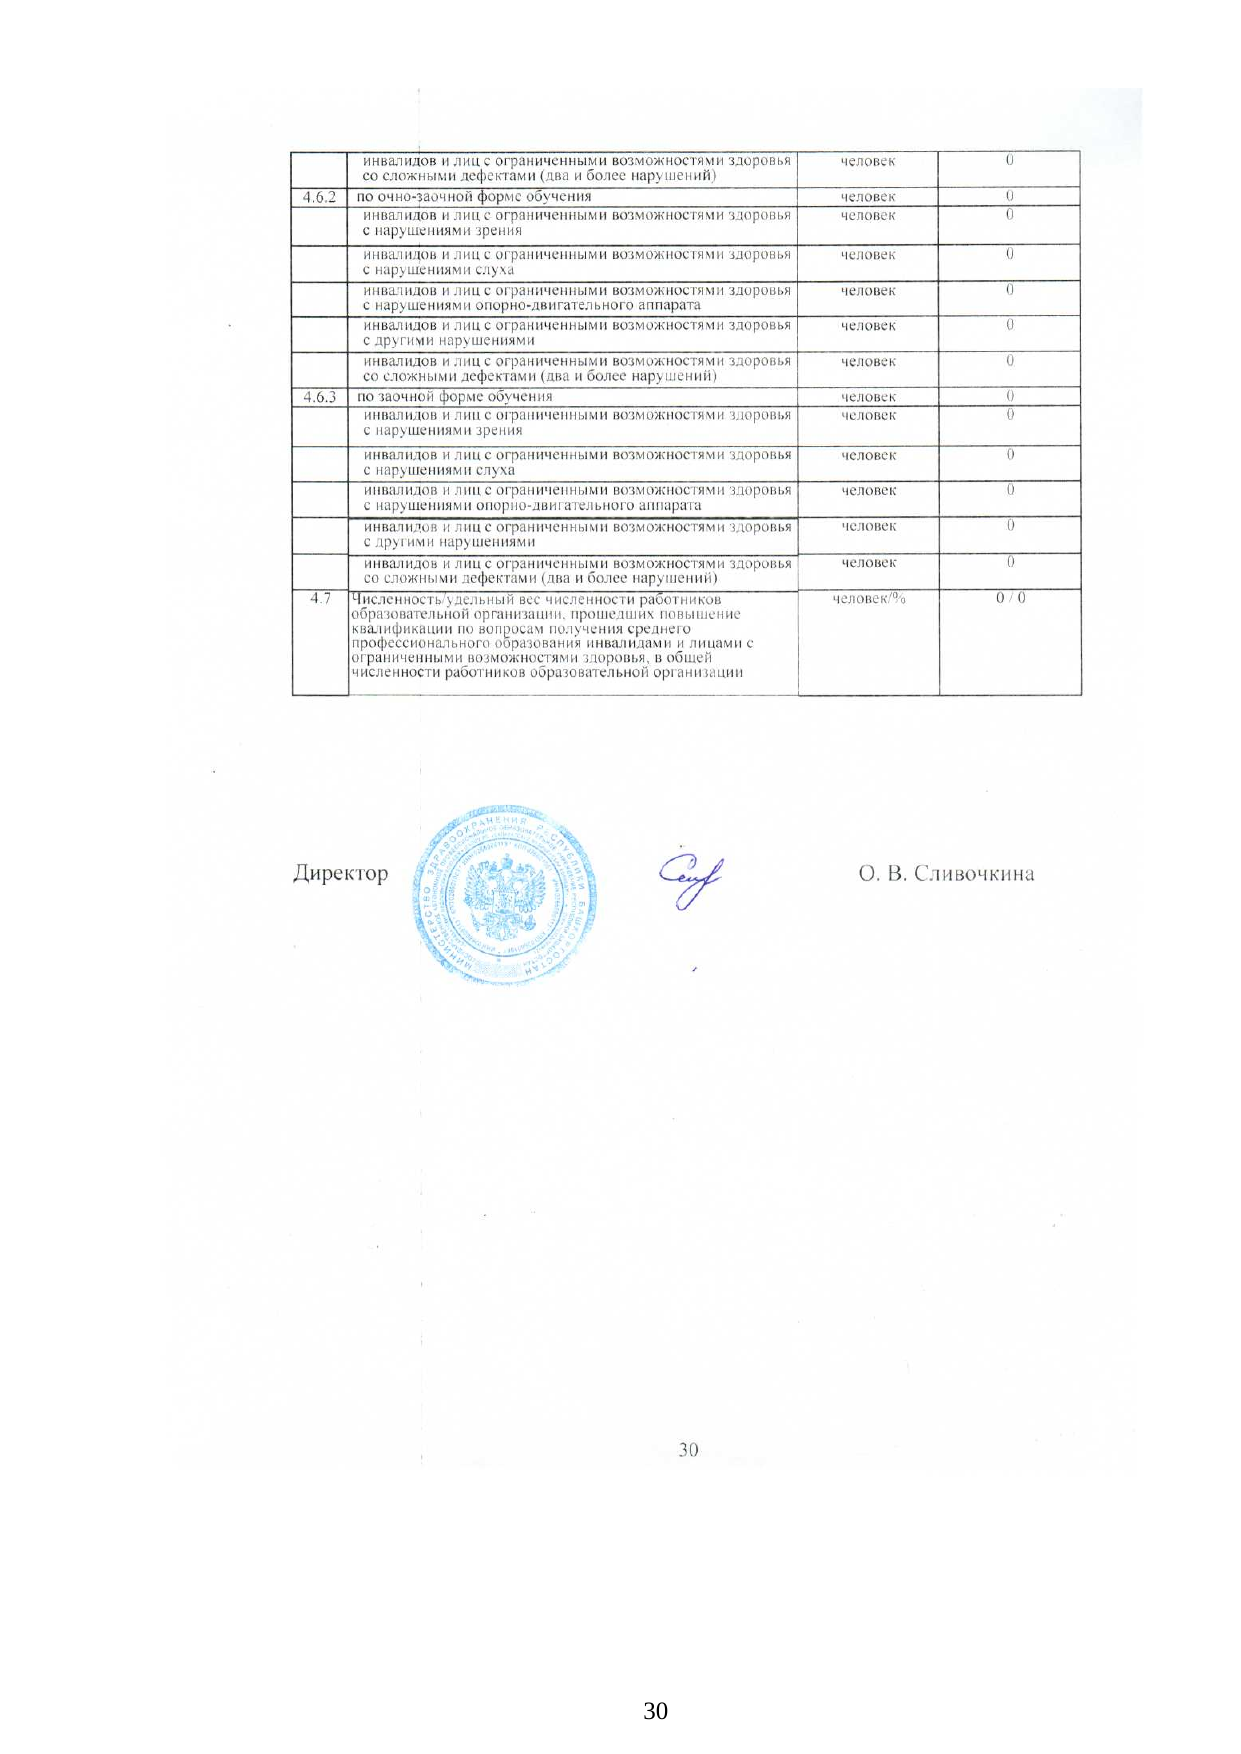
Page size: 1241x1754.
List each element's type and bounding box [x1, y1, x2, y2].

picture [159, 88, 1151, 1480]
